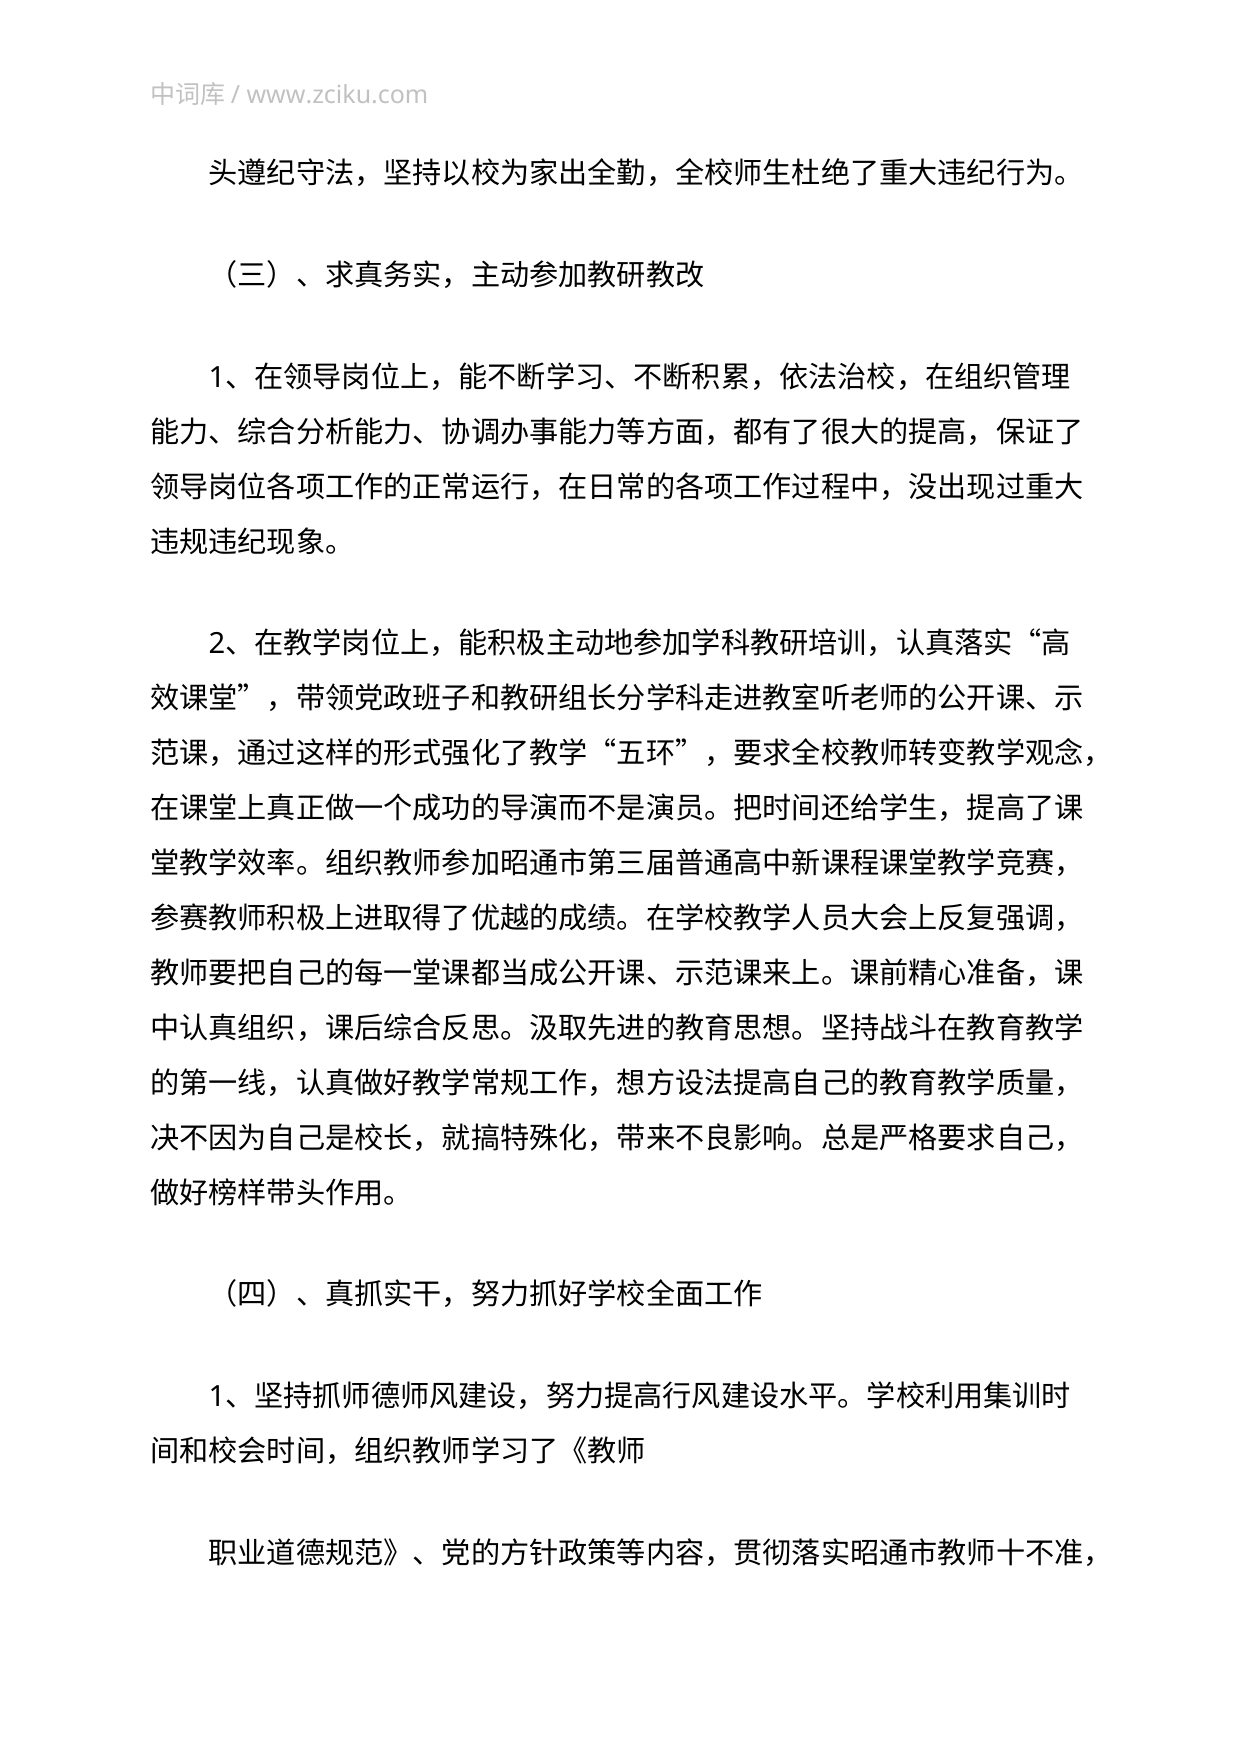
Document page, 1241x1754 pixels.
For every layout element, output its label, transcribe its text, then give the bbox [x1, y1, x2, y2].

text 2、在教学岗位上，能积极主动地参加学科教研培训，认真落实“高效课堂”，带领党政班子和教研组长分学科走进教室听老师的公开课、示范课，通过这样的形式强化了教学“五环”，要求全校教师转变教学观念，在课堂上真正做一个成功的导演而不是演员。把时间还给学生，提高了课堂教学效率。组织教师参加昭通市第三届普通高中新课程课堂教学竞赛，参赛教师积极上进取得了优越的成绩。在学校教学人员大会上反复强调，教师要把自己的每一堂课都当成公开课、示范课来上。课前精心准备，课中认真组织，课后综合反思。汲取先进的教育思想。坚持战斗在教育教学的第一线，认真做好教学常规工作，想方设法提高自己的教育教学质量，决不因为自己是校长，就搞特殊化，带来不良影响。总是严格要求自己，做好榜样带头作用。 [150, 620, 1090, 1211]
text 1、坚持抓师德师风建设，努力提高行风建设水平。学校利用集训时间和校会时间，组织教师学习了《教师 [150, 1373, 1090, 1470]
text （三）、求真务实，主动参加教研教改 [150, 252, 1090, 294]
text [150, 1529, 1090, 1572]
text （四）、真抓实干，努力抓好学校全面工作 [150, 1271, 1090, 1313]
text 1、在领导岗位上，能不断学习、不断积累，依法治校，在组织管理能力、综合分析能力、协调办事能力等方面，都有了很大的提高，保证了领导岗位各项工作的正常运行，在日常的各项工作过程中，没出现过重大违规违纪现象。 [150, 353, 1090, 561]
text 头遵纪守法，坚持以校为家出全勤，全校师生杜绝了重大违纪行为。 [150, 150, 1090, 192]
